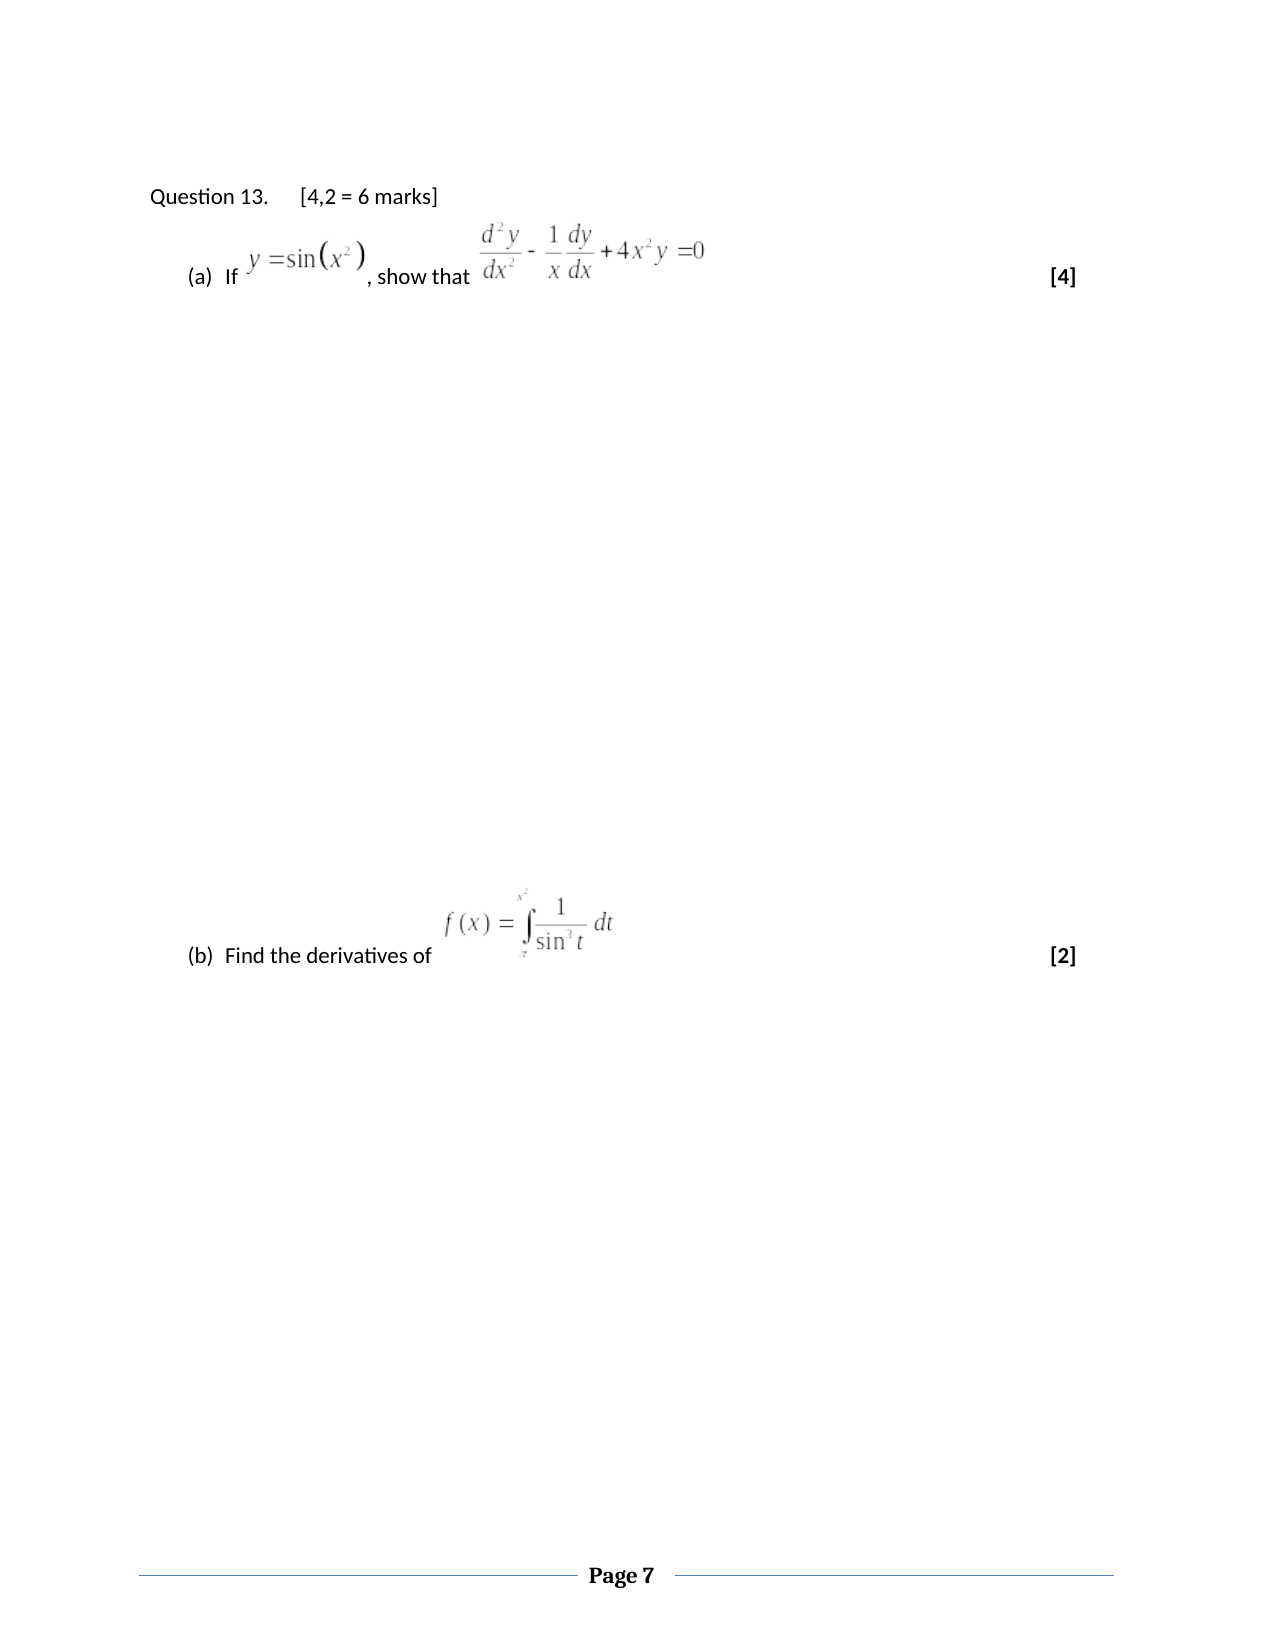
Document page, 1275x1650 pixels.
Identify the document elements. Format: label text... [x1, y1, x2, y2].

text Question 13. [4,2 = 6 marks] [150, 182, 1125, 210]
list Find the derivatives of [2] [187, 882, 1125, 969]
list If , show that [4] [187, 214, 1125, 290]
